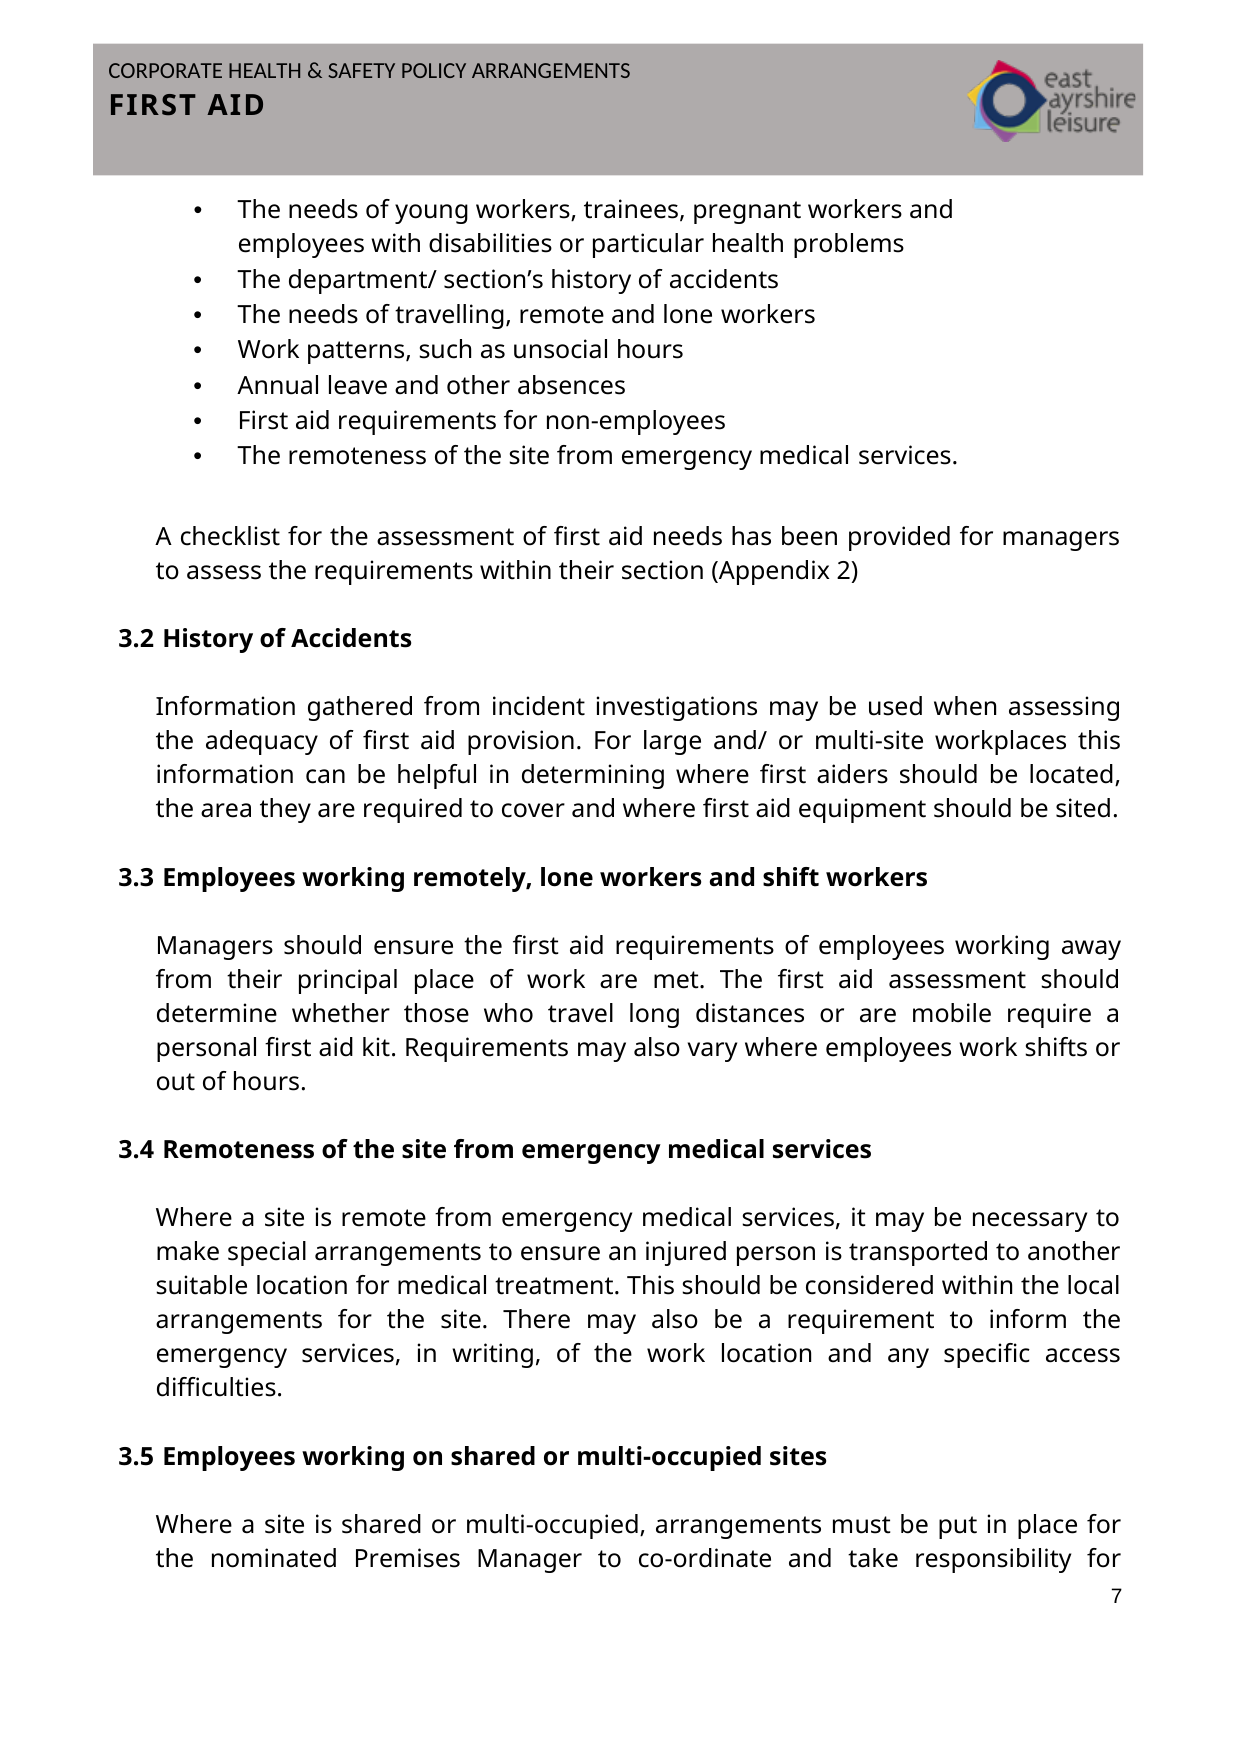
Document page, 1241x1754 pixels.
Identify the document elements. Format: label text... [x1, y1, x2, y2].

list Remoteness of the site from emergency medical services [118, 1132, 1122, 1166]
text Where a site is remote from emergency medical services, it may be necessary to make special arrangements to ensure an injured person is transported to another suitable location for medical treatment. This should be considered within the local arrangements for the site. There may also be a requirement to inform the emergency services, in writing, of the work location and any specific access difficulties. [155, 1200, 1122, 1404]
list The needs of travelling, remote and lone workers [193, 297, 1122, 331]
list First aid requirements for non-employees [193, 403, 1122, 437]
list The needs of young workers, trainees, pregnant workers and employees with disabilities or particular health problems [193, 192, 1074, 260]
list Employees working on shared or multi-occupied sites [118, 1438, 1122, 1472]
text Managers should ensure the first aid requirements of employees working away from their principal place of work are met. The first aid assessment should determine whether those who travel long distances or are mobile require a personal first aid kit. Requirements may also vary where employees work shifts or out of hours. [155, 927, 1122, 1098]
list History of Accidents [118, 621, 1122, 655]
list Work patterns, such as unsocial hours [193, 332, 1122, 366]
list The department/ section’s history of accidents [193, 261, 1122, 295]
list The remoteness of the site from emergency medical services. [193, 438, 1122, 472]
text Information gathered from incident investigations may be used when assessing the adequacy of first aid provision. For large and/ or multi-site workplaces this information can be helpful in determining where first aiders should be located, the area they are required to cover and where first aid equipment should be sited. [155, 689, 1122, 825]
text A checklist for the assessment of first aid needs has been provided for managers to assess the requirements within their section (Appendix 2) [155, 518, 1122, 587]
list Employees working remotely, lone workers and shift workers [118, 859, 1122, 893]
list Annual leave and other absences [193, 367, 1122, 401]
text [155, 1506, 1122, 1574]
